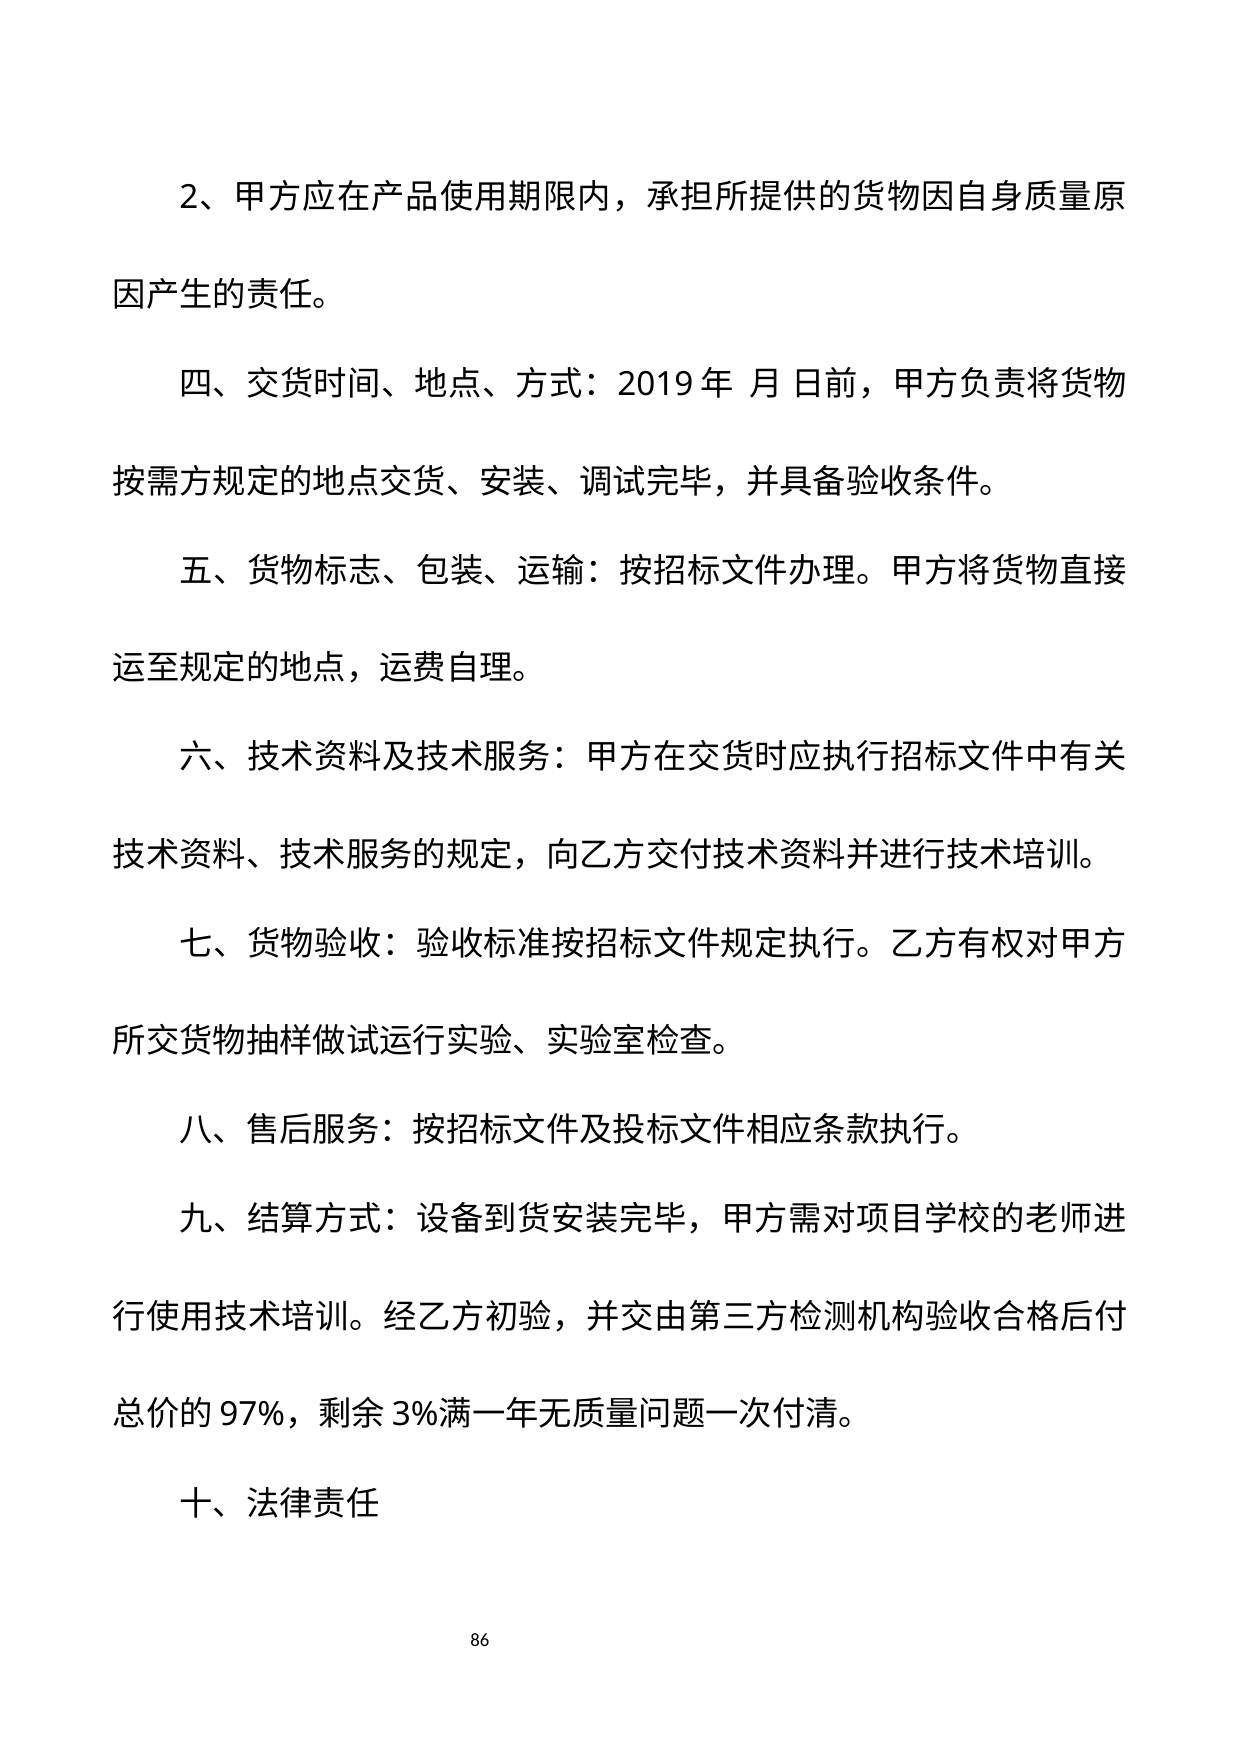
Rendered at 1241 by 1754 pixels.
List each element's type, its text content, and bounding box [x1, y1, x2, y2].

text 八、售后服务：按招标文件及投标文件相应条款执行。 [112, 1095, 1128, 1160]
text 九、结算方式：设备到货安装完毕，甲方需对项目学校的老师进行使用技术培训。经乙方初验，并交由第三方检测机构验收合格后付总价的97%，剩余3%满一年无质量问题一次付清。 [112, 1184, 1128, 1444]
text 四、交货时间、地点、方式：2019年 月 日前，甲方负责将货物按需方规定的地点交货、安装、调试完毕，并具备验收条件。 [112, 348, 1128, 511]
text 五、货物标志、包装、运输：按招标文件办理。甲方将货物直接运至规定的地点，运费自理。 [112, 535, 1128, 698]
text 2、甲方应在产品使用期限内，承担所提供的货物因自身质量原因产生的责任。 [112, 162, 1128, 324]
text 六、技术资料及技术服务：甲方在交货时应执行招标文件中有关技术资料、技术服务的规定，向乙方交付技术资料并进行技术培训。 [112, 722, 1128, 884]
text 七、货物验收：验收标准按招标文件规定执行。乙方有权对甲方所交货物抽样做试运行实验、实验室检查。 [112, 908, 1128, 1071]
text 十、法律责任 [112, 1468, 1128, 1533]
